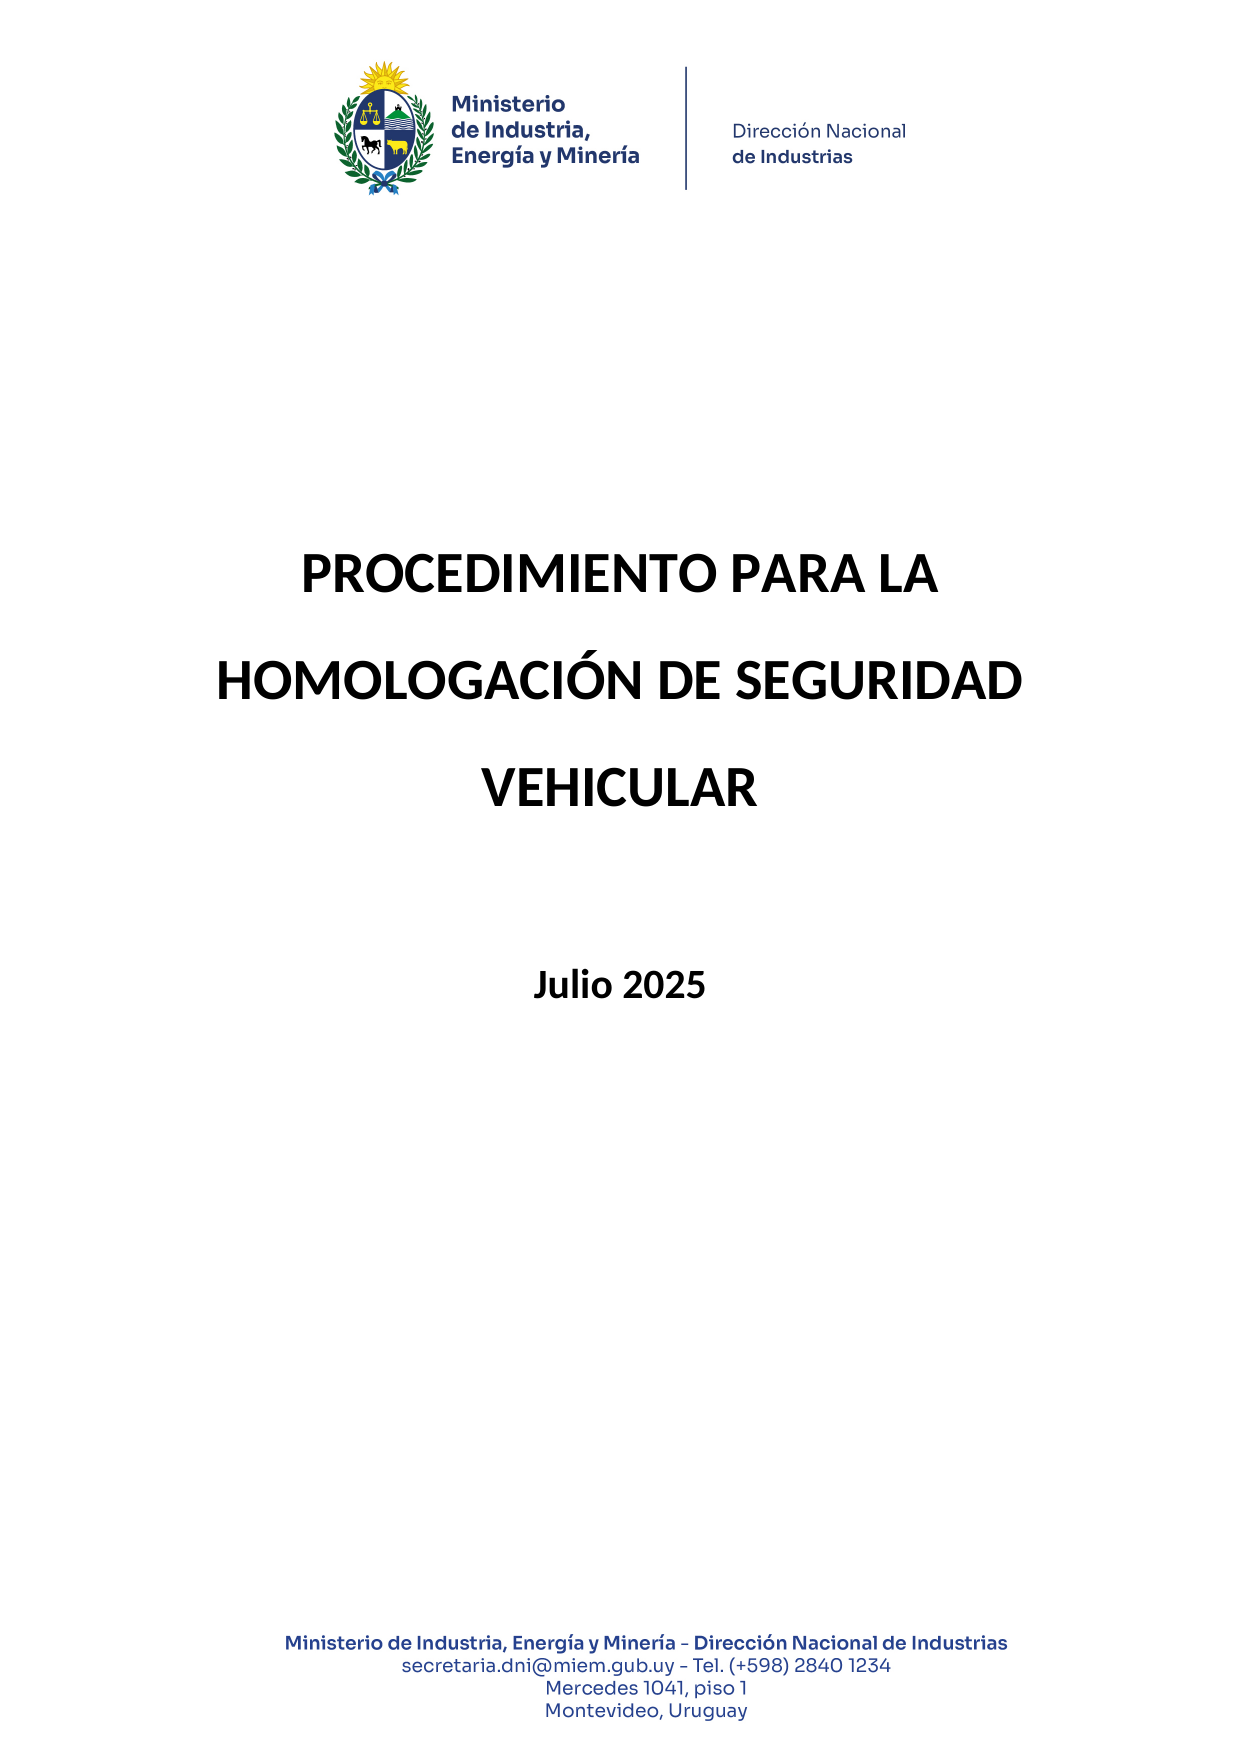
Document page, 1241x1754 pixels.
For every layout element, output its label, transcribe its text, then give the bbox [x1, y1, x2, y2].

picture [26, 1594, 1024, 1750]
picture [0, 0, 1241, 253]
text PROCEDIMIENTO PARA LA HOMOLOGACIÓN DE SEGURIDAD VEHICULAR [148, 536, 1092, 821]
text Julio 2025 [148, 958, 1092, 1009]
